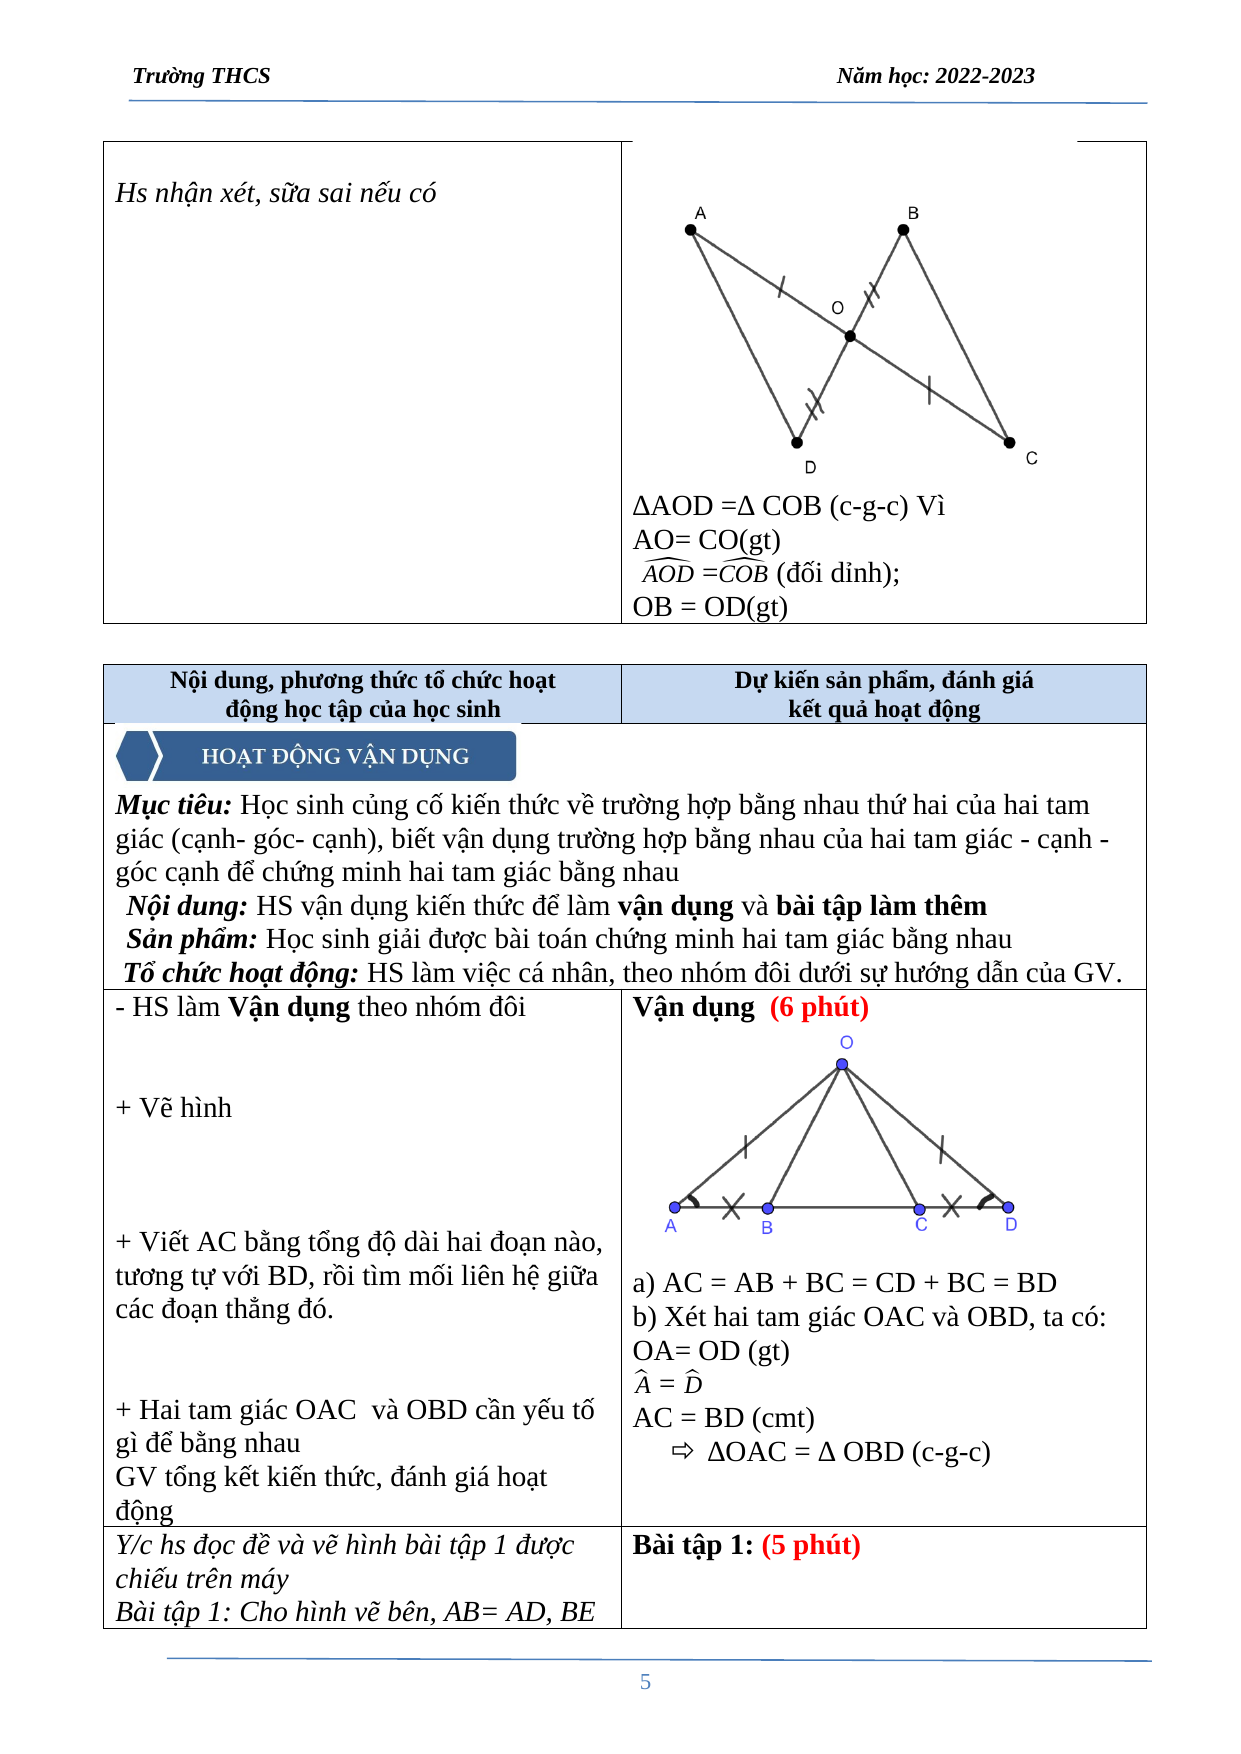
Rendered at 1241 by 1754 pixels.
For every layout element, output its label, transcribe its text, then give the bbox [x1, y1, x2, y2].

table_header Nội dung, phương thức tổ chức hoạt động học tập của học sinh [104, 665, 621, 723]
picture [632, 141, 1078, 489]
picture [115, 723, 522, 788]
table_header Dự kiến sản phẩm, đánh giá kết quả hoạt động [622, 665, 1146, 723]
table_cell Mục tiêu: Học sinh củng cố kiến thức về trường hợp bằng nhau thứ hai của hai tam giác (cạnh- góc- cạnh), biết vận dụng trường hợp bằng nhau của hai tam giác - cạnh - góc cạnh để chứng minh hai tam giác bằng nhau Nội dung: HS vận dụng kiến thức để làm vận dụng và bài tập làm thêm Sản phẩm: Học sinh giải được bài toán chứng minh hai tam giác bằng nhau Tổ chức hoạt động: HS làm việc cá nhân, theo nhóm đôi dưới sự hướng dẫn của GV. [104, 724, 1146, 988]
table_cell - HS làm Vận dụng theo nhóm đôi + Vẽ hình + Viết AC bằng tổng độ dài hai đoạn nào, tương tự với BD, rồi tìm mối liên hệ giữa các đoạn thẳng đó. + Hai tam giác OAC và OBD cần yếu tố gì để bằng nhau GV tổng kết kiến thức, đánh giá hoạt động [104, 990, 621, 1526]
table_cell Vận dụng (6 phút) a) AC = AB + BC = CD + BC = BD b) Xét hai tam giác OAC và OBD, ta có: OA= OD (gt) = AC = BD (cmt) ∆OAC = ∆ OBD (c-g-c) [622, 990, 1146, 1526]
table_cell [622, 142, 1146, 622]
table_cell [622, 1527, 1146, 1628]
picture [632, 1023, 1075, 1266]
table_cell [104, 1527, 621, 1628]
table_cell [104, 142, 621, 622]
